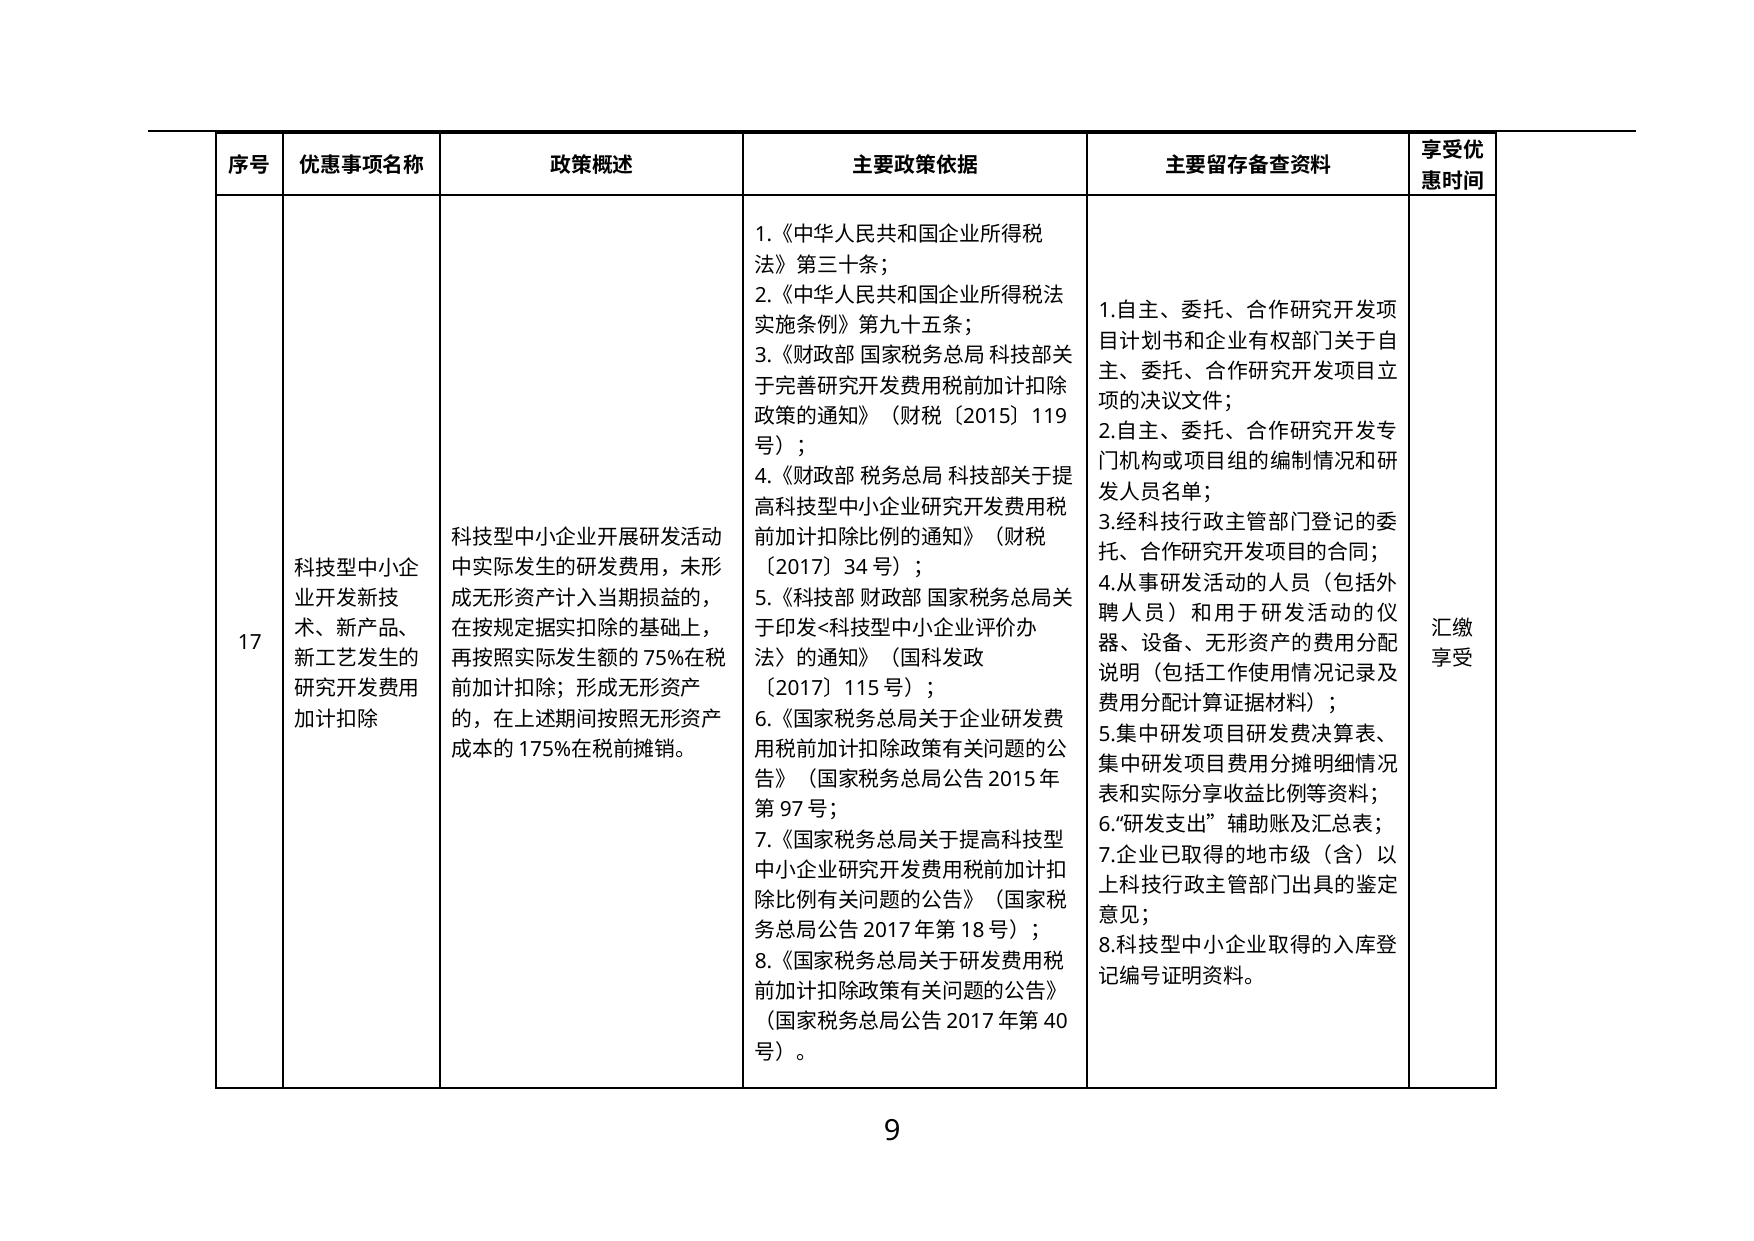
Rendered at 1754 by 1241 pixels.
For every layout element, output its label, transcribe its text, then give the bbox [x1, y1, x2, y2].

table_header 主要政策依据 [744, 134, 1086, 194]
table_header 序号 [217, 134, 282, 194]
table_cell 17 [217, 196, 282, 1087]
table_cell 1.自主、委托、合作研究开发项目计划书和企业有权部门关于自主、委托、合作研究开发项目立项的决议文件； 2.自主、委托、合作研究开发专门机构或项目组的编制情况和研发人员名单； 3.经科技行政主管部门登记的委托、合作研究开发项目的合同； 4.从事研发活动的人员（包括外聘人员）和用于研发活动的仪器、设备、无形资产的费用分配说明（包括工作使用情况记录及费用分配计算证据材料）； 5.集中研发项目研发费决算表、集中研发项目费用分摊明细情况表和实际分享收益比例等资料； 6.“研发支出”辅助账及汇总表； 7.企业已取得的地市级（含）以上科技行政主管部门出具的鉴定意见； 8.科技型中小企业取得的入库登记编号证明资料。 [1088, 196, 1408, 1087]
table_header 政策概述 [441, 134, 742, 194]
table_cell 科技型中小企业开展研发活动中实际发生的研发费用，未形成无形资产计入当期损益的，在按规定据实扣除的基础上，再按照实际发生额的75%在税前加计扣除；形成无形资产的，在上述期间按照无形资产成本的175%在税前摊销。 [441, 196, 742, 1087]
table_cell 1.《中华人民共和国企业所得税法》第三十条； 2.《中华人民共和国企业所得税法实施条例》第九十五条； 3.《财政部 国家税务总局 科技部关于完善研究开发费用税前加计扣除政策的通知》（财税〔2015〕119号）； 4.《财政部 税务总局 科技部关于提高科技型中小企业研究开发费用税前加计扣除比例的通知》（财税〔2017〕34号）； 5.《科技部 财政部 国家税务总局关于印发<科技型中小企业评价办法〉的通知》（国科发政〔2017〕115号）； 6.《国家税务总局关于企业研发费用税前加计扣除政策有关问题的公告》（国家税务总局公告2015年第97号； 7.《国家税务总局关于提高科技型中小企业研究开发费用税前加计扣除比例有关问题的公告》（国家税务总局公告2017年第18号）； 8.《国家税务总局关于研发费用税前加计扣除政策有关问题的公告》（国家税务总局公告2017年第40号）。 [744, 196, 1086, 1087]
table_header 享受优惠时间 [1410, 134, 1495, 194]
table_header 主要留存备查资料 [1088, 134, 1408, 194]
table_header 优惠事项名称 [284, 134, 439, 194]
table_cell 科技型中小企业开发新技术、新产品、新工艺发生的研究开发费用加计扣除 [284, 196, 439, 1087]
table_cell 汇缴 享受 [1410, 196, 1495, 1087]
